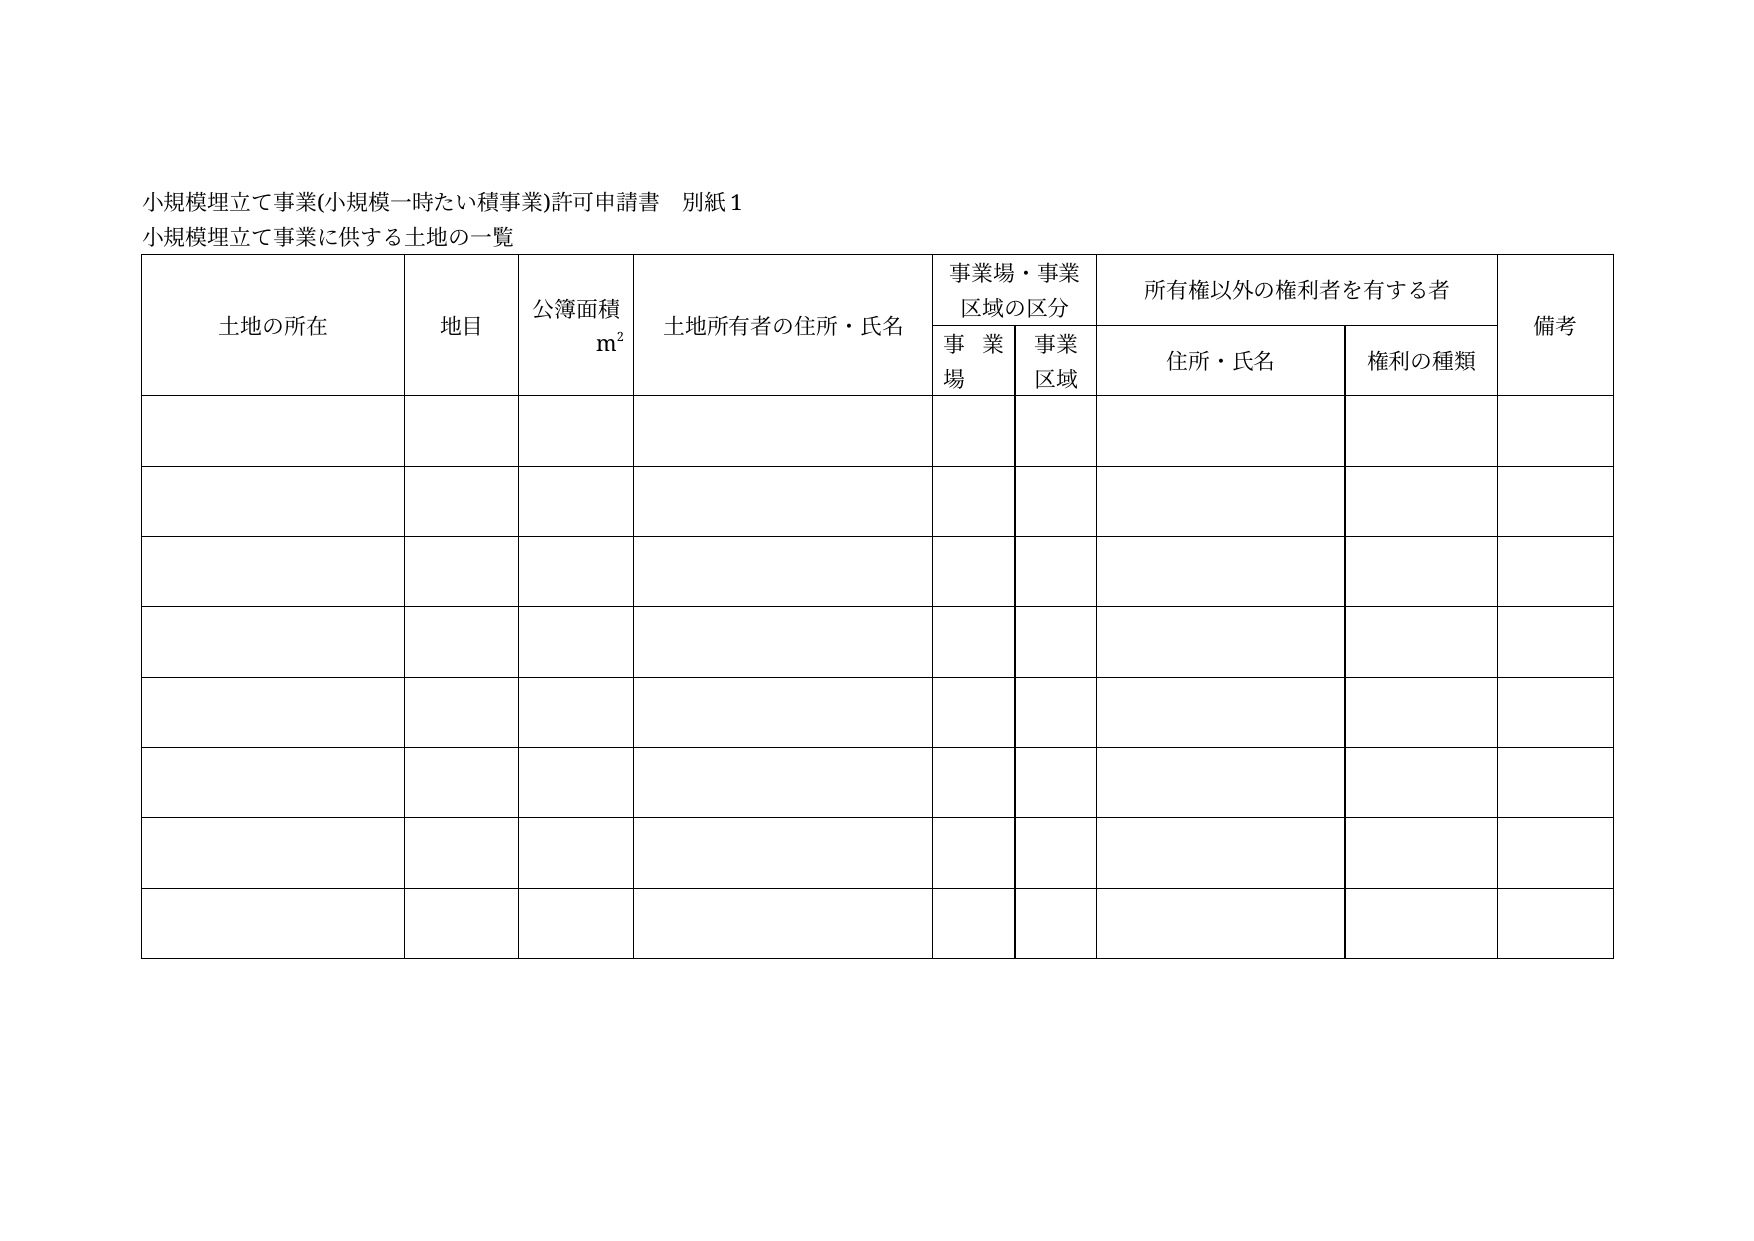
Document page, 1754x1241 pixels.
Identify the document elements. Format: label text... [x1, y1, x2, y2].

table_cell [634, 748, 932, 817]
table_cell [933, 607, 1014, 677]
table_cell [634, 537, 932, 606]
table_header 事業場・事業区域の区分 [933, 255, 1096, 324]
table_cell [1346, 678, 1497, 747]
table_cell [1498, 607, 1613, 677]
table_cell [1097, 748, 1344, 817]
table_cell [933, 889, 1014, 958]
table_cell [933, 537, 1014, 606]
table_cell [933, 748, 1014, 817]
table_cell [1097, 607, 1344, 677]
table_cell [1016, 818, 1096, 887]
table_cell [1016, 748, 1096, 817]
table_cell [519, 607, 633, 677]
table_cell [1346, 889, 1497, 958]
table_cell [1346, 607, 1497, 677]
table_cell [405, 607, 518, 677]
table_cell [142, 678, 404, 747]
table_cell [1016, 537, 1096, 606]
table_cell [519, 889, 633, 958]
table_cell [142, 818, 404, 887]
table_cell 権利の種類 [1346, 326, 1497, 395]
table_cell [519, 818, 633, 887]
table_cell [405, 748, 518, 817]
table_cell [634, 467, 932, 536]
table_cell [1097, 467, 1344, 536]
table_cell [1346, 537, 1497, 606]
table_cell [933, 818, 1014, 887]
table_cell 住所・氏名 [1097, 326, 1344, 395]
table_cell [933, 396, 1014, 466]
table_cell [1498, 678, 1613, 747]
table_cell [634, 607, 932, 677]
table_cell [1016, 467, 1096, 536]
table_cell [933, 678, 1014, 747]
table_cell [1498, 748, 1613, 817]
table_cell [634, 396, 932, 466]
table_cell [142, 607, 404, 677]
table_cell [1498, 467, 1613, 536]
table_header 土地所有者の住所・氏名 [634, 255, 932, 395]
table_cell [1097, 889, 1344, 958]
table_cell [1016, 607, 1096, 677]
table_cell [634, 678, 932, 747]
table_cell [142, 396, 404, 466]
table_cell [142, 889, 404, 958]
table_header 土地の所在 [142, 255, 404, 395]
table_cell [1097, 678, 1344, 747]
table_cell [1097, 396, 1344, 466]
table_cell [1097, 818, 1344, 887]
table_cell 事業場 [933, 326, 1014, 395]
table_cell [519, 537, 633, 606]
table_cell [142, 537, 404, 606]
table_cell [405, 537, 518, 606]
table_cell [634, 818, 932, 887]
table_cell [1346, 818, 1497, 887]
table_cell [1097, 537, 1344, 606]
table_cell [405, 889, 518, 958]
table_cell [405, 818, 518, 887]
table_cell [1016, 889, 1096, 958]
table_header 地目 [405, 255, 518, 395]
table_cell [519, 396, 633, 466]
table_cell [405, 678, 518, 747]
table_cell [1346, 467, 1497, 536]
table_cell [519, 748, 633, 817]
table_cell [142, 748, 404, 817]
table_cell [519, 467, 633, 536]
table_cell [1498, 818, 1613, 887]
table_cell [1346, 396, 1497, 466]
table_cell 事業区域 [1016, 326, 1096, 395]
table_cell [1498, 889, 1613, 958]
table_cell [1016, 396, 1096, 466]
table_cell [405, 396, 518, 466]
table_header 備考 [1498, 255, 1613, 395]
table_cell [634, 889, 932, 958]
text 小規模埋立て事業(小規模一時たい積事業)許可申請書 別紙1 [142, 184, 1612, 219]
table_cell [519, 678, 633, 747]
table_cell [933, 467, 1014, 536]
text 小規模埋立て事業に供する土地の一覧 [142, 219, 1612, 254]
table_cell [1346, 748, 1497, 817]
table_header 所有権以外の権利者を有する者 [1097, 255, 1497, 324]
table_cell [142, 467, 404, 536]
table_header 公簿面積 m2 [519, 255, 633, 395]
table_cell [1498, 396, 1613, 466]
table_cell [1498, 537, 1613, 606]
table_cell [405, 467, 518, 536]
table_cell [1016, 678, 1096, 747]
